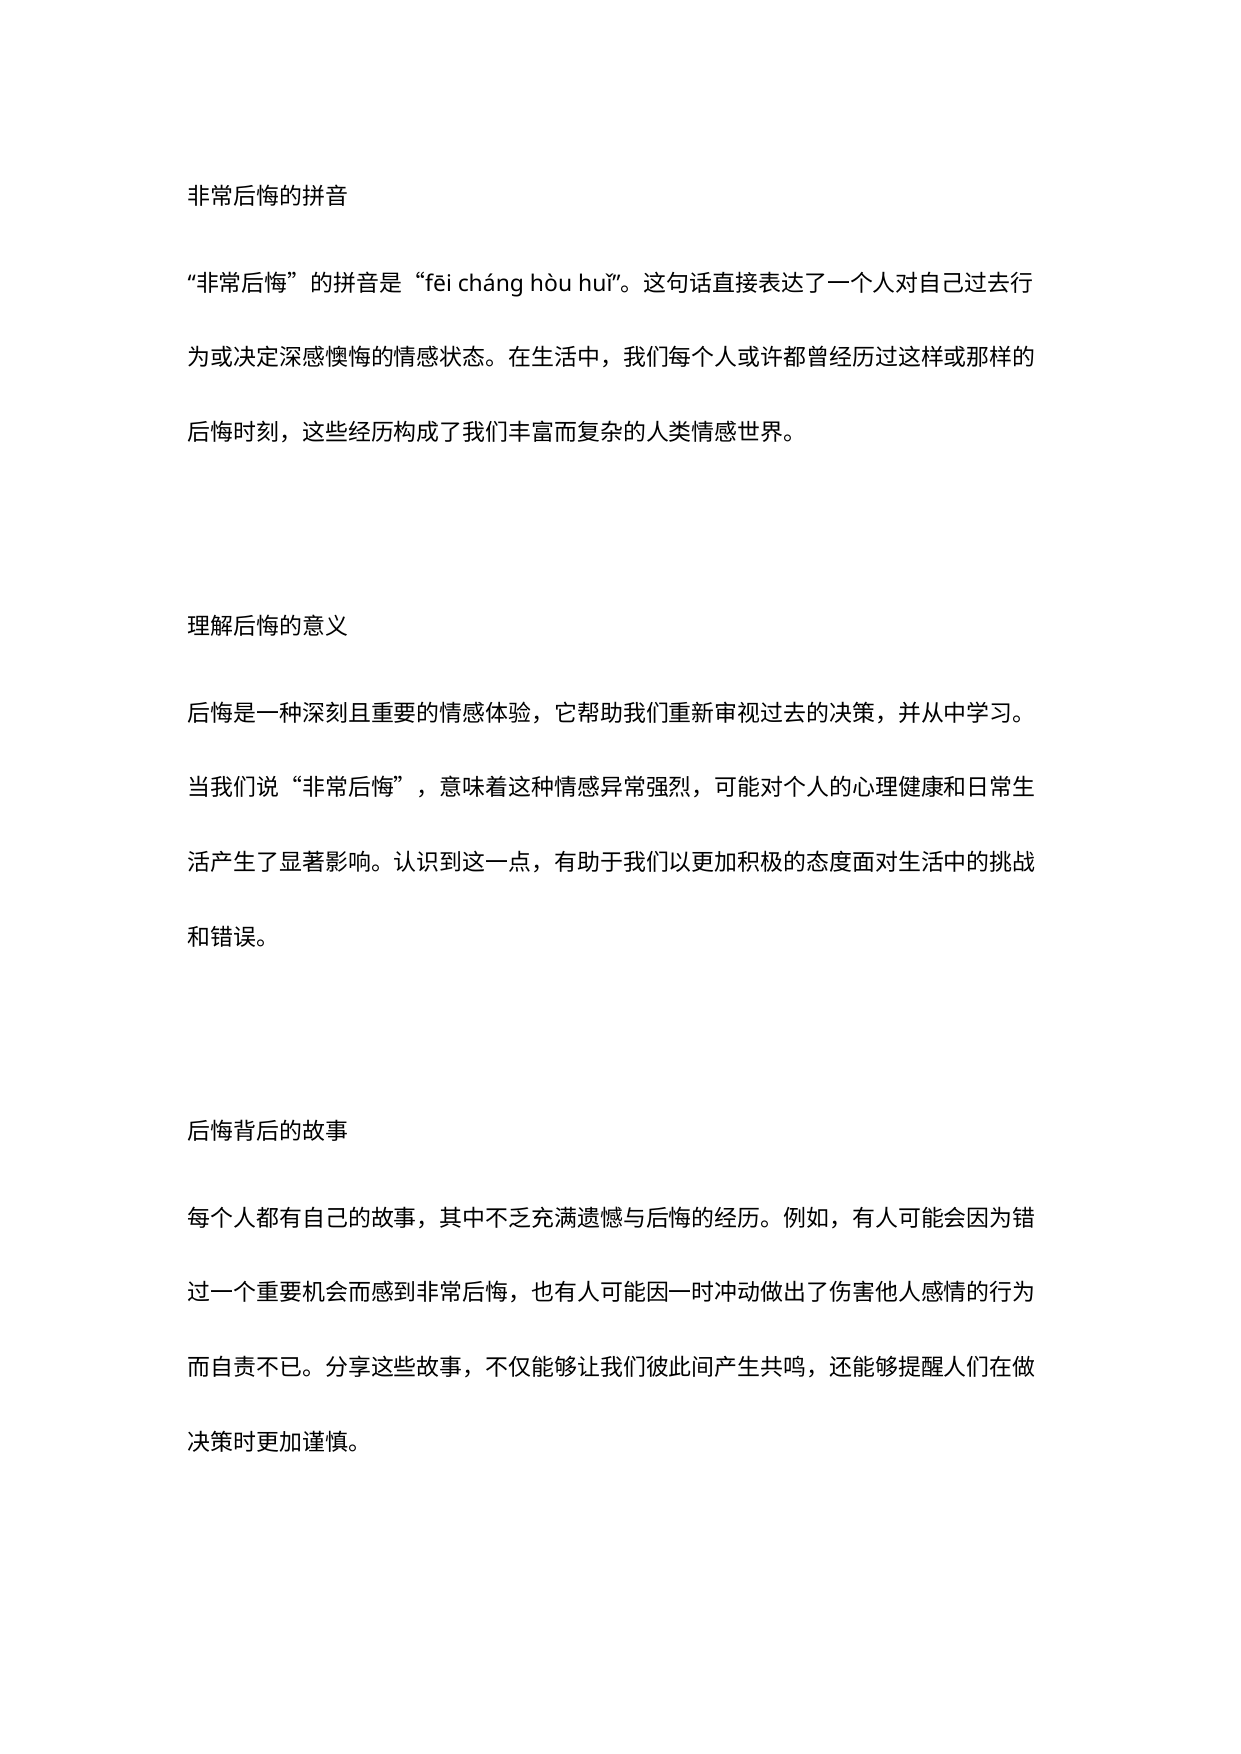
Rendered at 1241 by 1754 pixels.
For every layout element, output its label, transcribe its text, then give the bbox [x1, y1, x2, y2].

text 非常后悔的拼音 [187, 162, 1053, 227]
text “非常后悔”的拼音是“fēi cháng hòu huǐ”。这句话直接表达了一个人对自己过去行为或决定深感懊悔的情感状态。在生活中，我们每个人或许都曾经历过这样或那样的后悔时刻，这些经历构成了我们丰富而复杂的人类情感世界。 [187, 248, 1053, 463]
text 理解后悔的意义 [187, 592, 1053, 657]
text 后悔背后的故事 [187, 1097, 1053, 1162]
text 后悔是一种深刻且重要的情感体验，它帮助我们重新审视过去的决策，并从中学习。当我们说“非常后悔”，意味着这种情感异常强烈，可能对个人的心理健康和日常生活产生了显著影响。认识到这一点，有助于我们以更加积极的态度面对生活中的挑战和错误。 [187, 679, 1053, 968]
text 每个人都有自己的故事，其中不乏充满遗憾与后悔的经历。例如，有人可能会因为错过一个重要机会而感到非常后悔，也有人可能因一时冲动做出了伤害他人感情的行为而自责不已。分享这些故事，不仅能够让我们彼此间产生共鸣，还能够提醒人们在做决策时更加谨慎。 [187, 1184, 1053, 1473]
